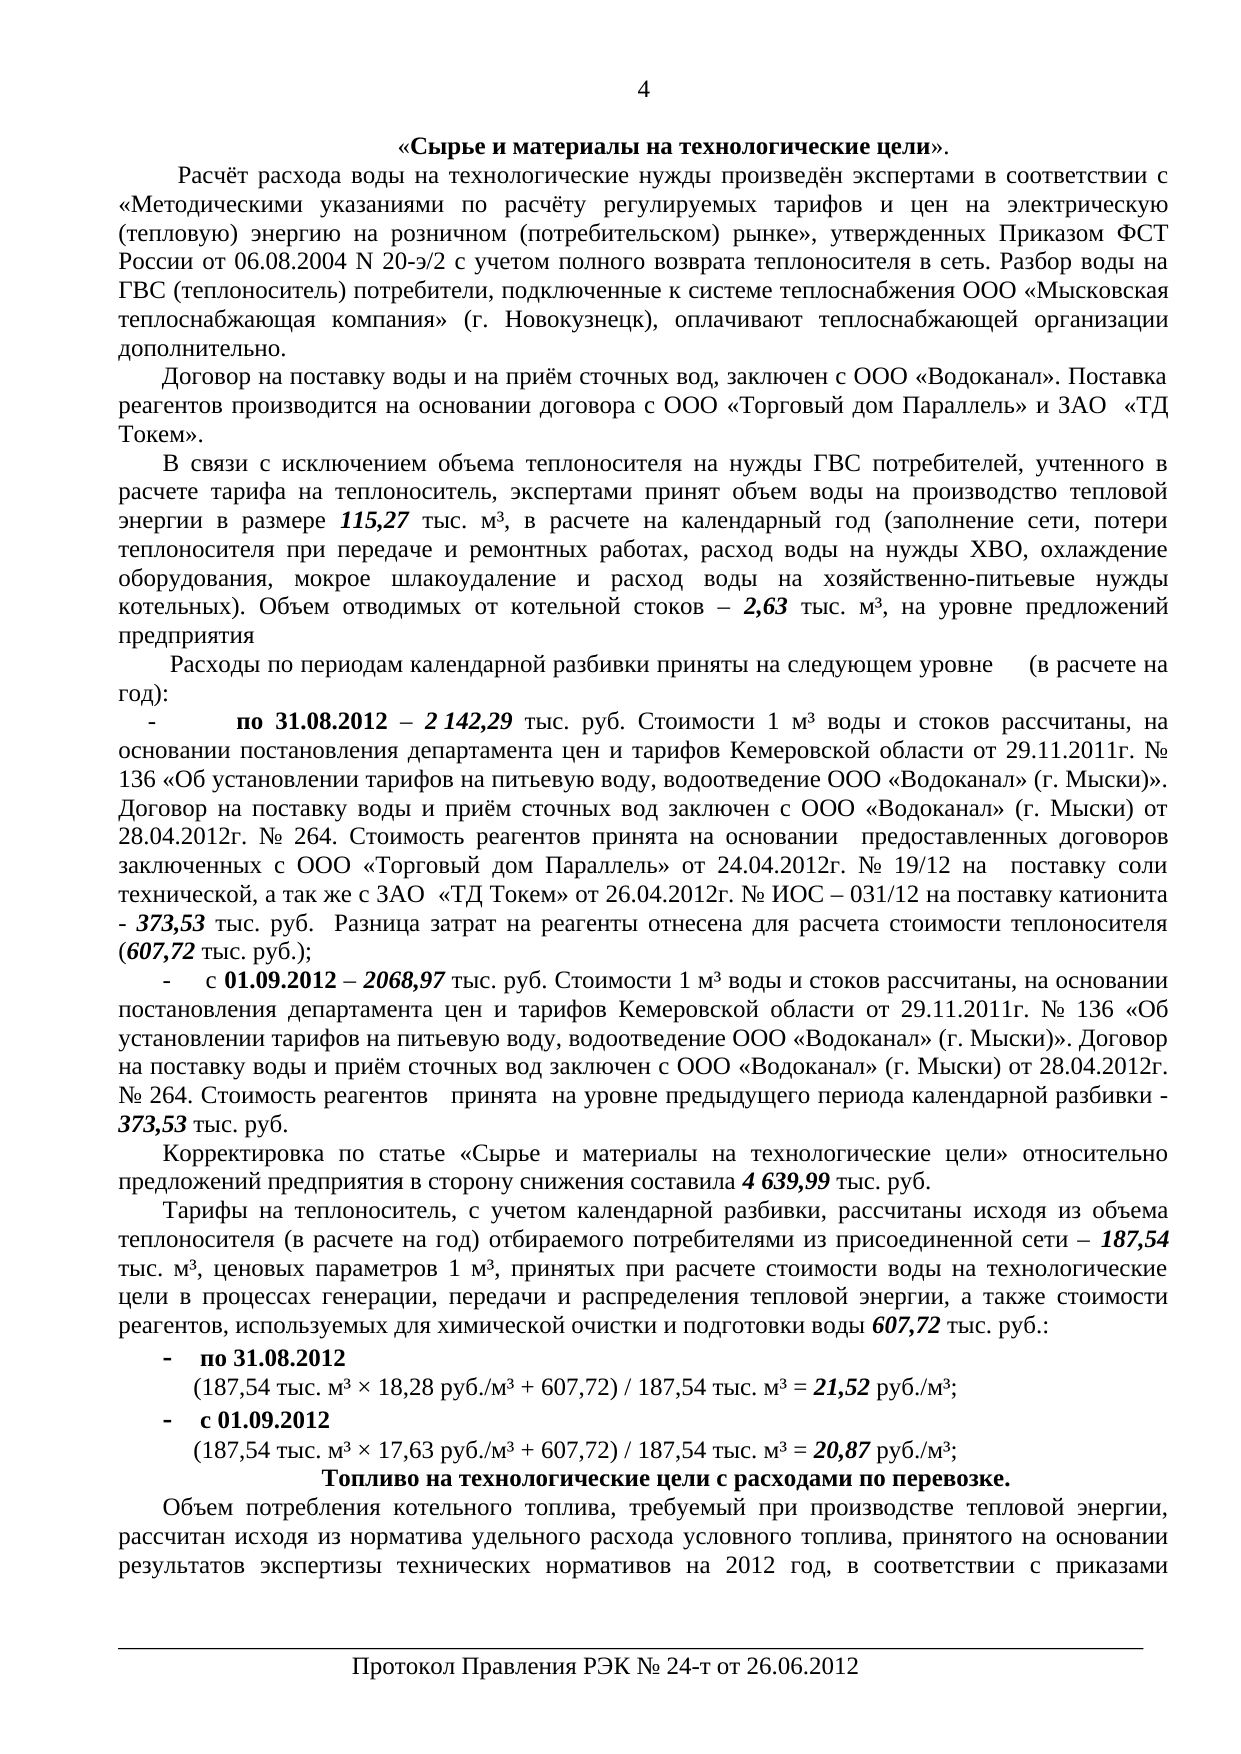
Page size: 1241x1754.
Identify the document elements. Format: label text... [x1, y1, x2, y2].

text Договор на поставку воды и на приём сточных вод, заключен с ООО «Водоканал». Поставка реагентов производится на основании договора с ООО «Торговый дом Параллель» и ЗАО «ТД Токем». [118, 361, 1169, 448]
text Расчёт расхода воды на технологические нужды произведён экспертами в соответствии с «Методическими указаниями по расчёту регулируемых тарифов и цен на электрическую (тепловую) энергию на розничном (потребительском) рынке», утвержденных Приказом ФСТ России от 06.08.2004 N 20-э/2 с учетом полного возврата теплоносителя в сеть. Разбор воды на ГВС (теплоноситель) потребители, подключенные к системе теплоснабжения ООО «Мысковская теплоснабжающая компания» (г. Новокузнецк), оплачивают теплоснабжающей организации дополнительно. [118, 160, 1169, 361]
text (187,54 тыс. м³ × 17,63 руб./м³ + 607,72) / 187,54 тыс. м³ = 20,87 руб./м³; [162, 1435, 1169, 1463]
text «Сырье и материалы на технологические цели». [118, 131, 1169, 160]
text В связи с исключением объема теплоносителя на нужды ГВС потребителей, учтенного в расчете тарифа на теплоноситель, экспертами принят объем воды на производство тепловой энергии в размере 115,27 тыс. м³, в расчете на календарный год (заполнение сети, потери теплоносителя при передаче и ремонтных работах, расход воды на нужды ХВО, охлаждение оборудования, мокрое шлакоудаление и расход воды на хозяйственно-питьевые нужды котельных). Объем отводимых от котельной стоков – 2,63 тыс. м³, на уровне предложений предприятия [118, 448, 1169, 649]
list с 01.09.2012 [162, 1401, 1169, 1435]
text - с 01.09.2012 – 2068,97 тыс. руб. Стоимости воды и стоков рассчитаны, на основании постановления департамента цен и тарифов Кемеровской области от 29.11.2011г. № 136 «Об установлении тарифов на питьевую воду, водоотведение ООО «Водоканал» (г. Мыски)». Договор на поставку воды и приём сточных вод заключен с ООО «Водоканал» (г. Мыски) от 28.04.2012г. № 264. Стоимость реагентов принята на уровне предыдущего периода календарной разбивки - 373,53 тыс. руб. [118, 965, 1169, 1138]
text Расходы по периодам календарной разбивки приняты на следующем уровне (в расчете на год): [118, 649, 1169, 706]
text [118, 1492, 1169, 1578]
list по 31.08.2012 [162, 1339, 1169, 1372]
text Корректировка по статье «Сырье и материалы на технологические цели» относительно предложений предприятия в сторону снижения составила 4 639,99 тыс. руб. [118, 1138, 1169, 1195]
text Тарифы на теплоноситель, с учетом календарной разбивки, рассчитаны исходя из объема теплоносителя (в расчете на год) отбираемого потребителями из присоединенной сети – 187,54 тыс. м³, ценовых параметров , принятых при расчете стоимости воды на технологические цели в процессах генерации, передачи и распределения тепловой энергии, а также стоимости реагентов, используемых для химической очистки и подготовки воды 607,72 тыс. руб.: [118, 1195, 1169, 1339]
text (187,54 тыс. м³ × 18,28 руб./м³ + 607,72) / 187,54 тыс. м³ = 21,52 руб./м³; [162, 1372, 1169, 1401]
list по 31.08.2012 – 2 142,29 тыс. руб. Стоимости воды и стоков рассчитаны, на основании постановления департамента цен и тарифов Кемеровской области от 29.11.2011г. № 136 «Об установлении тарифов на питьевую воду, водоотведение ООО «Водоканал» (г. Мыски)». Договор на поставку воды и приём сточных вод заключен с ООО «Водоканал» (г. Мыски) от 28.04.2012г. № 264. Стоимость реагентов принята на основании предоставленных договоров заключенных с ООО «Торговый дом Параллель» от 24.04.2012г. № 19/12 на поставку соли технической, а так же с ЗАО «ТД Токем» от 26.04.2012г. № ИОС – 031/12 на поставку катионита - 373,53 тыс. руб. Разница затрат на реагенты отнесена для расчета стоимости теплоносителя (607,72 тыс. руб.); [118, 706, 1169, 965]
text Топливо на технологические цели с расходами по перевозке. [162, 1463, 1169, 1492]
